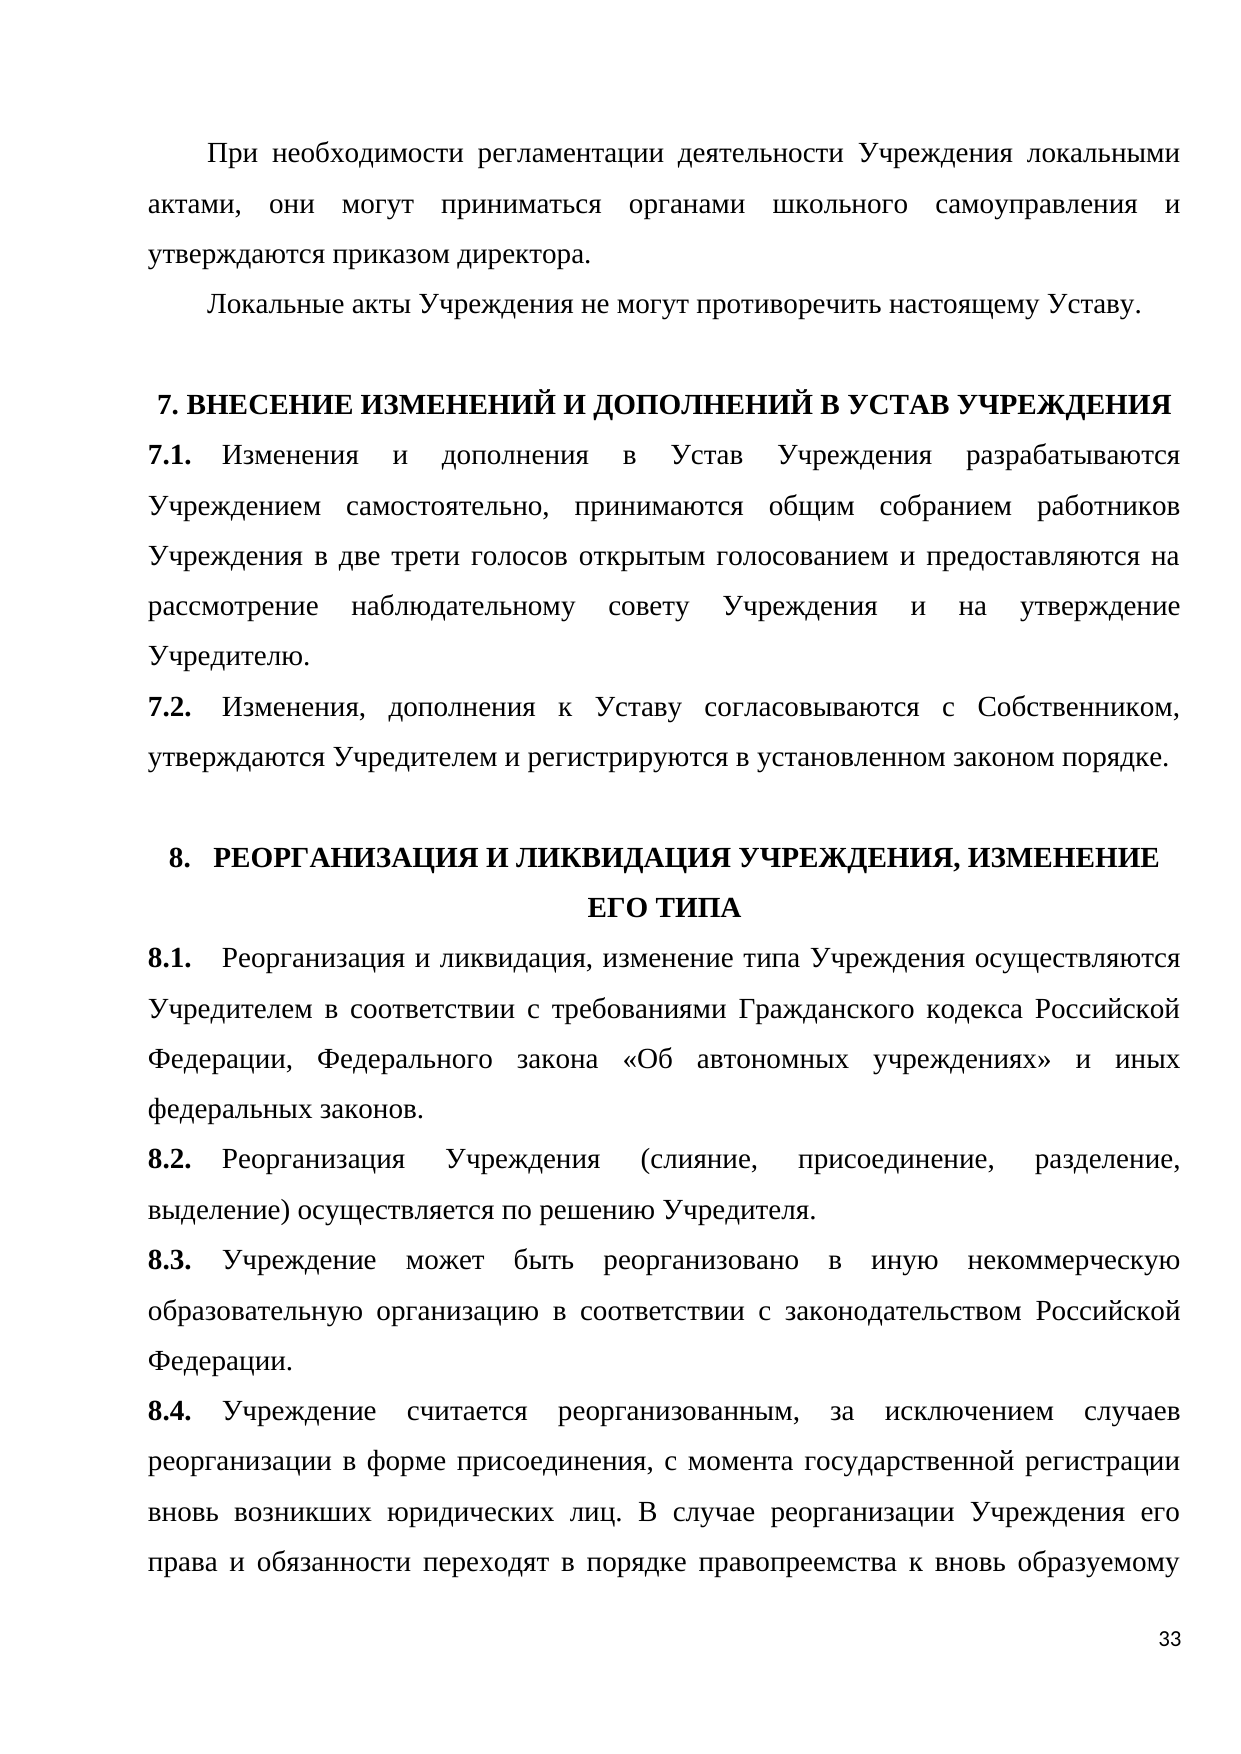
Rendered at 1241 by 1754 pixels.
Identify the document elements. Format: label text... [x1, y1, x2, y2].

list Реорганизация Учреждения (слияние, присоединение, разделение, выделение) осуществляется по решению Учредителя. [148, 1142, 1181, 1226]
list Изменения и дополнения в Устав Учреждения разрабатываются Учреждением самостоятельно, принимаются общим собранием работников Учреждения в две трети голосов открытым голосованием и предоставляются на рассмотрение наблюдательному совету Учреждения и на утверждение Учредителю. [148, 437, 1181, 672]
list ВНЕСЕНИЕ ИЗМЕНЕНИЙ И ДОПОЛНЕНИЙ В УСТАВ УЧРЕЖДЕНИЯ [148, 387, 1181, 421]
list РЕОРГАНИЗАЦИЯ И ЛИКВИДАЦИЯ УЧРЕЖДЕНИЯ, ИЗМЕНЕНИЕ ЕГО ТИПА [148, 840, 1181, 924]
list Изменения, дополнения к Уставу согласовываются с Собственником, утверждаются Учредителем и регистрируются в установленном законом порядке. [148, 689, 1181, 773]
list Учреждение может быть реорганизовано в иную некоммерческую образовательную организацию в соответствии с законодательством Российской Федерации. [148, 1242, 1181, 1376]
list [148, 1393, 1181, 1578]
text При необходимости регламентации деятельности Учреждения локальными актами, они могут приниматься органами школьного самоуправления и утверждаются приказом директора. [148, 135, 1181, 269]
list Реорганизация и ликвидация, изменение типа Учреждения осуществляются Учредителем в соответствии с требованиями Гражданского кодекса Российской Федерации, Федерального закона «Об автономных учреждениях» и иных федеральных законов. [148, 940, 1181, 1125]
text Локальные акты Учреждения не могут противоречить настоящему Уставу. [148, 286, 1181, 320]
